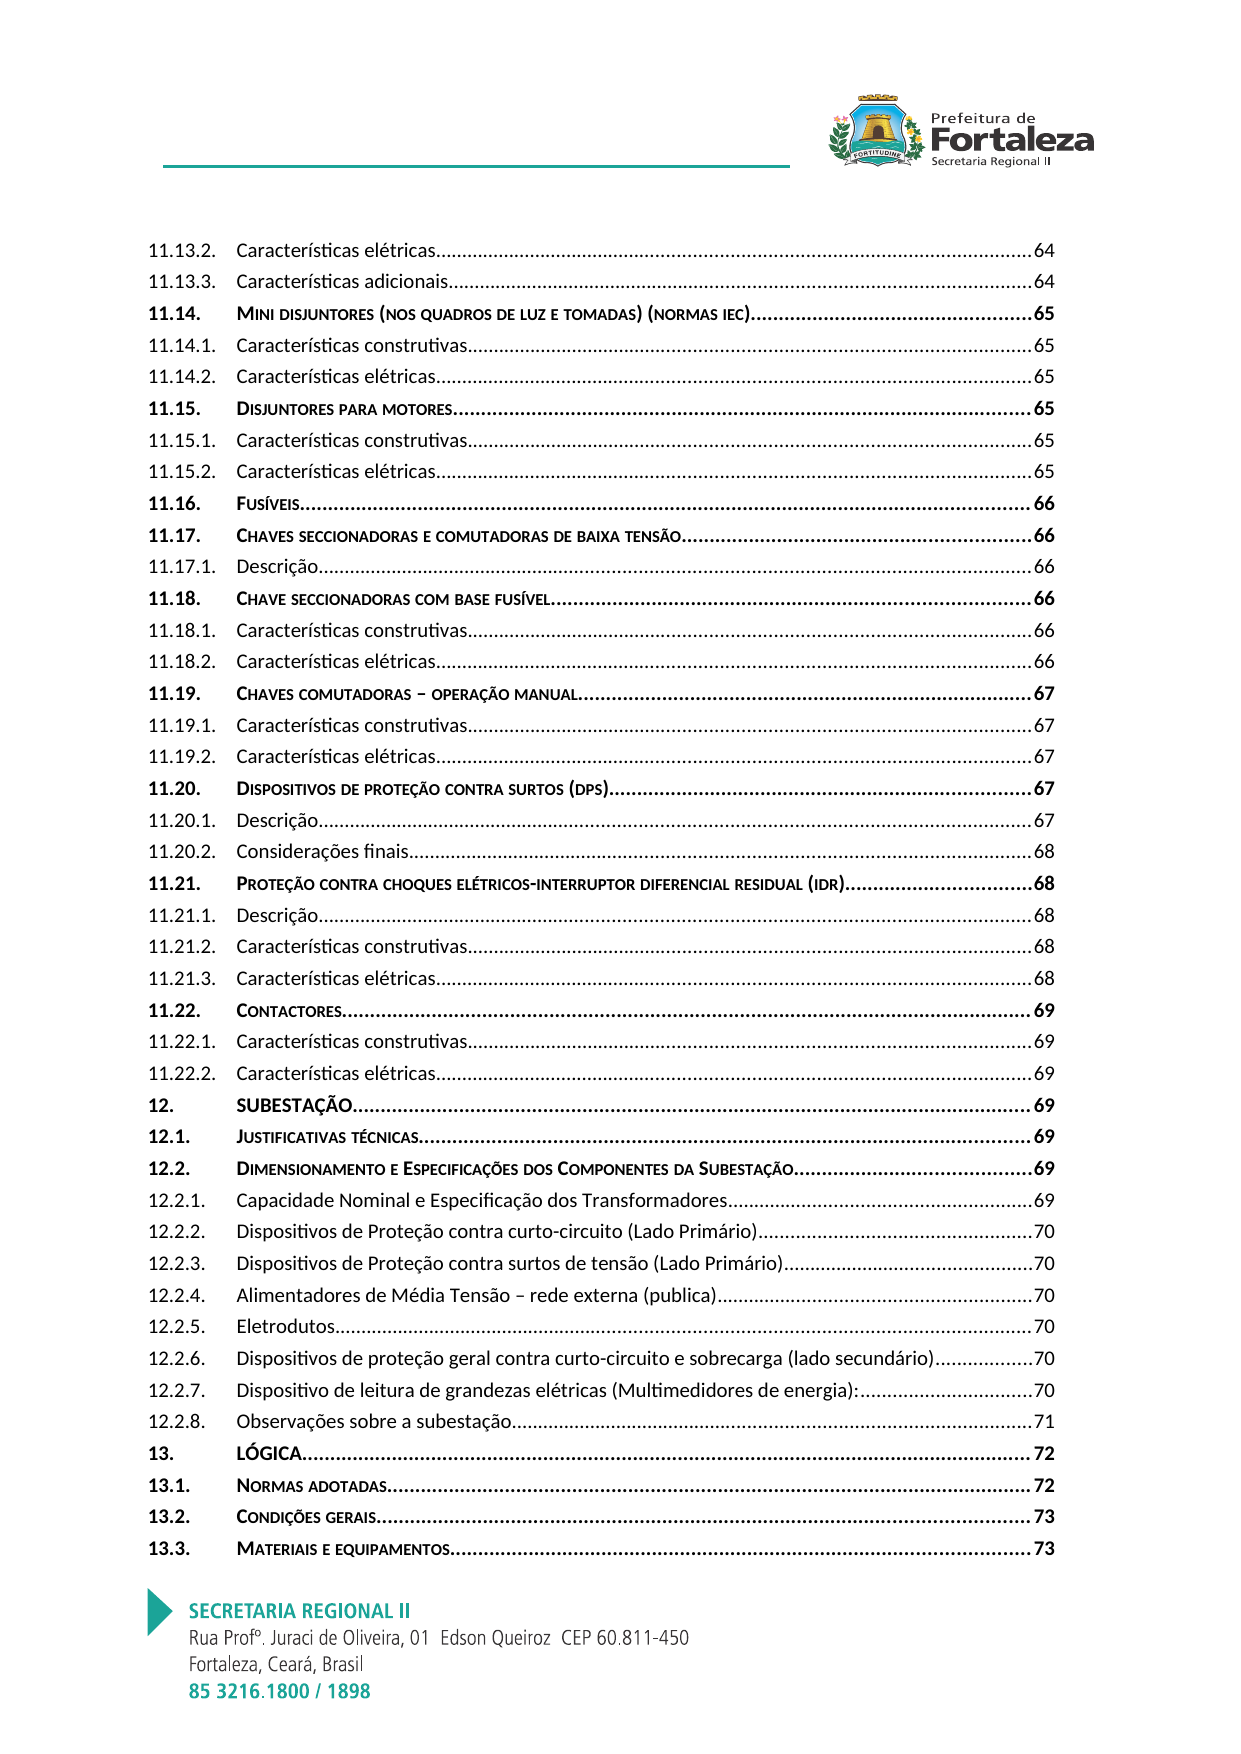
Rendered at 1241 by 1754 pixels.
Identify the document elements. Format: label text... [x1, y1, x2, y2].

text 13.3. Materiais e equipamentos 73 [148, 1535, 1098, 1561]
text 12.2.3. Dispositivos de Proteção contra surtos de tensão (Lado Primário) 70 [148, 1250, 1098, 1276]
text 12.2.4. Alimentadores de Média Tensão – rede externa (publica) 70 [148, 1282, 1098, 1307]
text 11.20.2. Considerações finais 68 [148, 839, 1098, 864]
text 11.19. Chaves comutadoras – operação manual 67 [148, 680, 1098, 706]
text 12.2.6. Dispositivos de proteção geral contra curto-circuito e sobrecarga (lado secundário) 70 [148, 1345, 1098, 1371]
text 11.18.2. Características elétricas 66 [148, 649, 1098, 674]
text 11.22.1. Características construtivas 69 [148, 1029, 1098, 1054]
text 11.17.1. Descrição 66 [148, 554, 1098, 579]
text 12.1. Justificativas técnicas 69 [148, 1124, 1098, 1149]
text 12. subestação 69 [148, 1092, 1098, 1117]
text 12.2.8. Observações sobre a subestação 71 [148, 1409, 1098, 1434]
text 11.13.3. Características adicionais 64 [148, 269, 1098, 294]
text 11.20.1. Descrição 67 [148, 807, 1098, 832]
text 12.2.2. Dispositivos de Proteção contra curto-circuito (Lado Primário) 70 [148, 1219, 1098, 1244]
text 11.20. Dispositivos de proteção contra surtos (dps) 67 [148, 775, 1098, 801]
text 13. lógica 72 [148, 1440, 1098, 1466]
text 11.15. Disjuntores para motores 65 [148, 395, 1098, 421]
text 11.21.2. Características construtivas 68 [148, 934, 1098, 959]
text 11.22.2. Características elétricas 69 [148, 1060, 1098, 1086]
text 13.2. Condições gerais 73 [148, 1504, 1098, 1529]
text 11.14.1. Características construtivas 65 [148, 332, 1098, 357]
text 12.2.5. Eletrodutos 70 [148, 1314, 1098, 1339]
text 13.1. Normas adotadas 72 [148, 1472, 1098, 1497]
text 11.17. Chaves seccionadoras e comutadoras de baixa tensão 66 [148, 522, 1098, 547]
text 11.18.1. Características construtivas 66 [148, 617, 1098, 642]
text 11.21.3. Características elétricas 68 [148, 965, 1098, 991]
text 11.18. Chave seccionadoras com base fusível 66 [148, 585, 1098, 611]
text 11.15.1. Características construtivas 65 [148, 427, 1098, 452]
text 11.21.1. Descrição 68 [148, 902, 1098, 927]
text 12.2.7. Dispositivo de leitura de grandezas elétricas (Multimedidores de energia): 70 [148, 1377, 1098, 1402]
text 11.22. Contactores 69 [148, 997, 1098, 1022]
text 12.2.1. Capacidade Nominal e Especificação dos Transformadores 69 [148, 1187, 1098, 1212]
text 11.16. Fusíveis 66 [148, 490, 1098, 516]
text 11.15.2. Características elétricas 65 [148, 459, 1098, 484]
text 11.14.2. Características elétricas 65 [148, 364, 1098, 389]
text 11.13.2. Características elétricas 64 [148, 237, 1098, 262]
text 11.19.1. Características construtivas 67 [148, 712, 1098, 737]
text 12.2. Dimensionamento e Especificações dos Componentes da Subestação 69 [148, 1155, 1098, 1181]
text 11.21. Proteção contra choques elétricos-interruptor diferencial residual (idr) 68 [148, 870, 1098, 896]
text 11.19.2. Características elétricas 67 [148, 744, 1098, 769]
text 11.14. Mini disjuntores (nos quadros de luz e tomadas) (normas iec) 65 [148, 300, 1098, 326]
